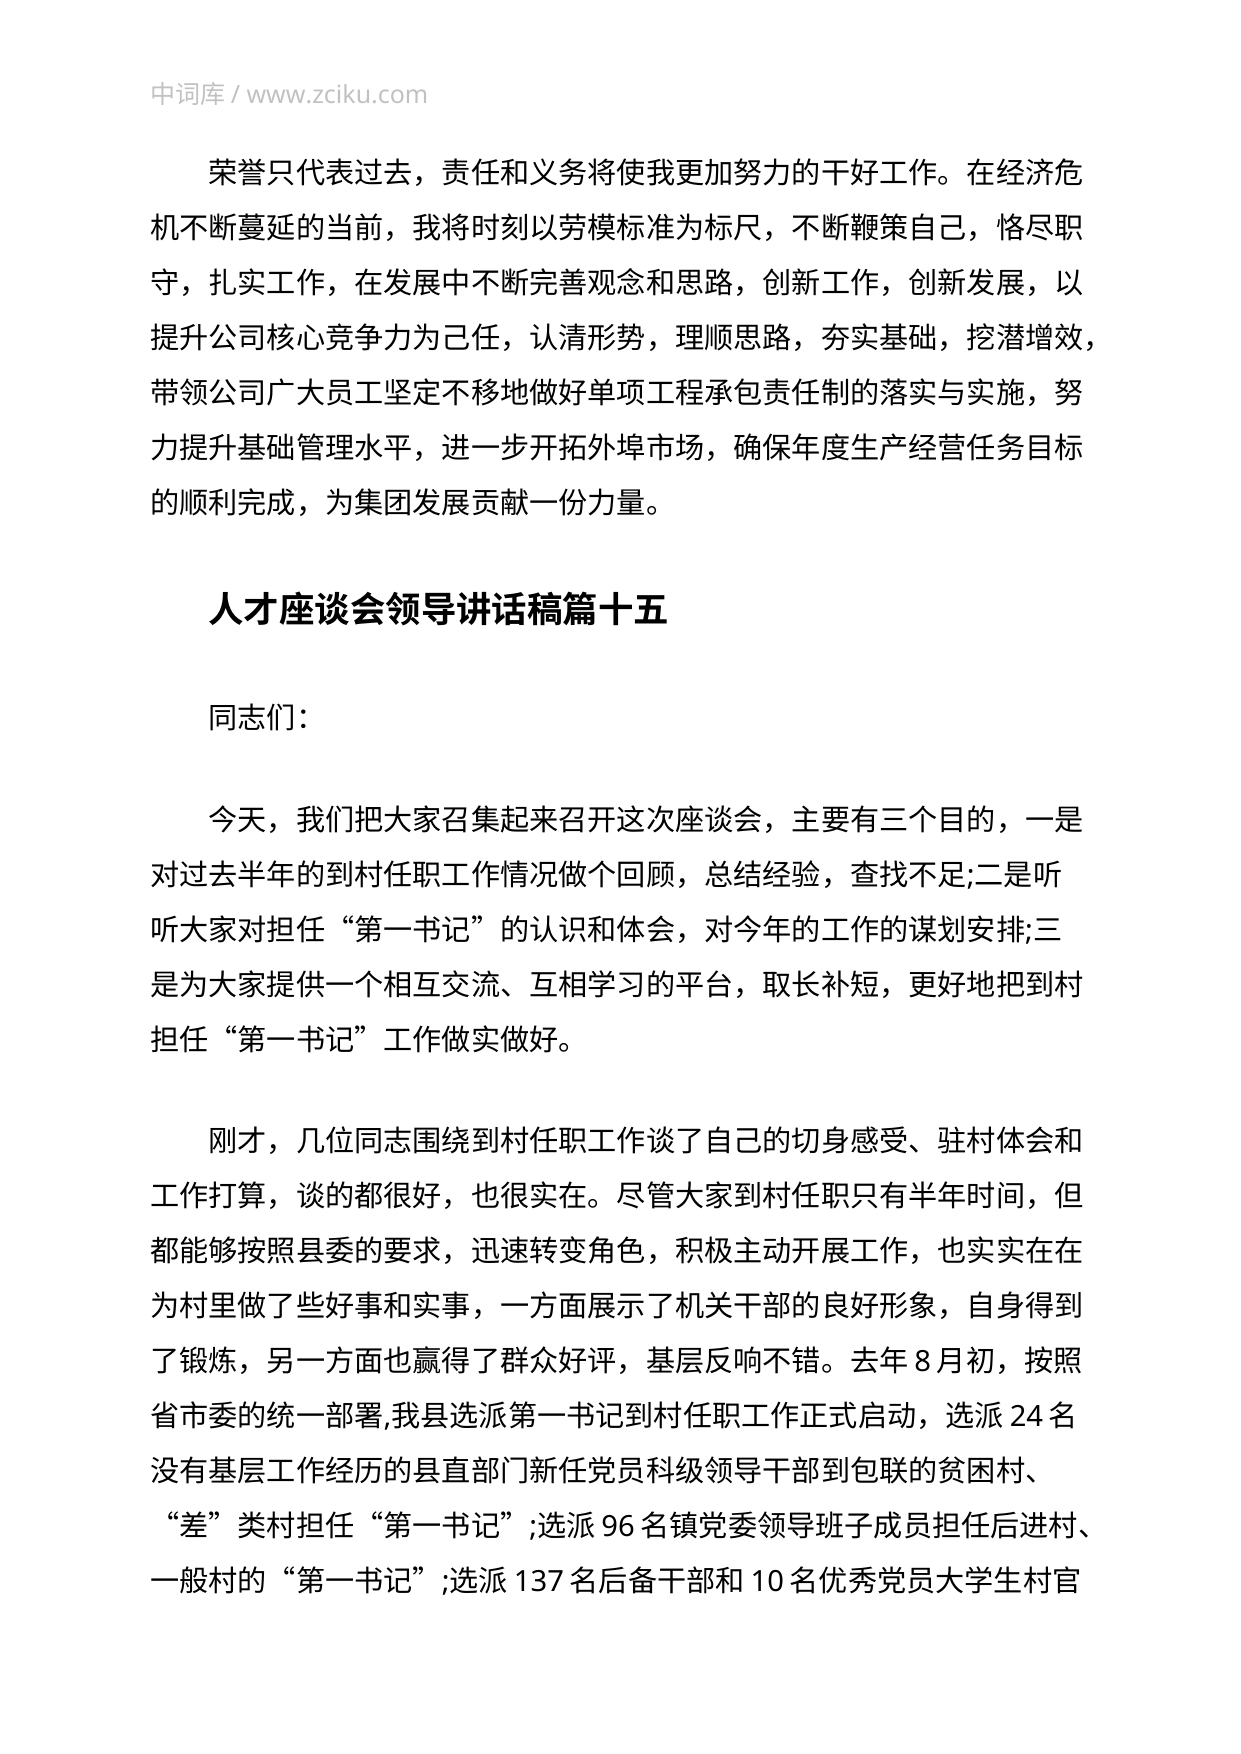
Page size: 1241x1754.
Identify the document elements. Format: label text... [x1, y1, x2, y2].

text 人才座谈会领导讲话稿篇十五 [150, 581, 1090, 632]
text 同志们： [150, 694, 1090, 737]
text 荣誉只代表过去，责任和义务将使我更加努力的干好工作。在经济危机不断蔓延的当前，我将时刻以劳模标准为标尺，不断鞭策自己，恪尽职守，扎实工作，在发展中不断完善观念和思路，创新工作，创新发展，以提升公司核心竞争力为己任，认清形势，理顺思路，夯实基础，挖潜增效，带领公司广大员工坚定不移地做好单项工程承包责任制的落实与实施，努力提升基础管理水平，进一步开拓外埠市场，确保年度生产经营任务目标的顺利完成，为集团发展贡献一份力量。 [150, 150, 1090, 522]
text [150, 1118, 1090, 1600]
text 今天，我们把大家召集起来召开这次座谈会，主要有三个目的，一是对过去半年的到村任职工作情况做个回顾，总结经验，查找不足;二是听听大家对担任“第一书记”的认识和体会，对今年的工作的谋划安排;三是为大家提供一个相互交流、互相学习的平台，取长补短，更好地把到村担任“第一书记”工作做实做好。 [150, 796, 1090, 1058]
